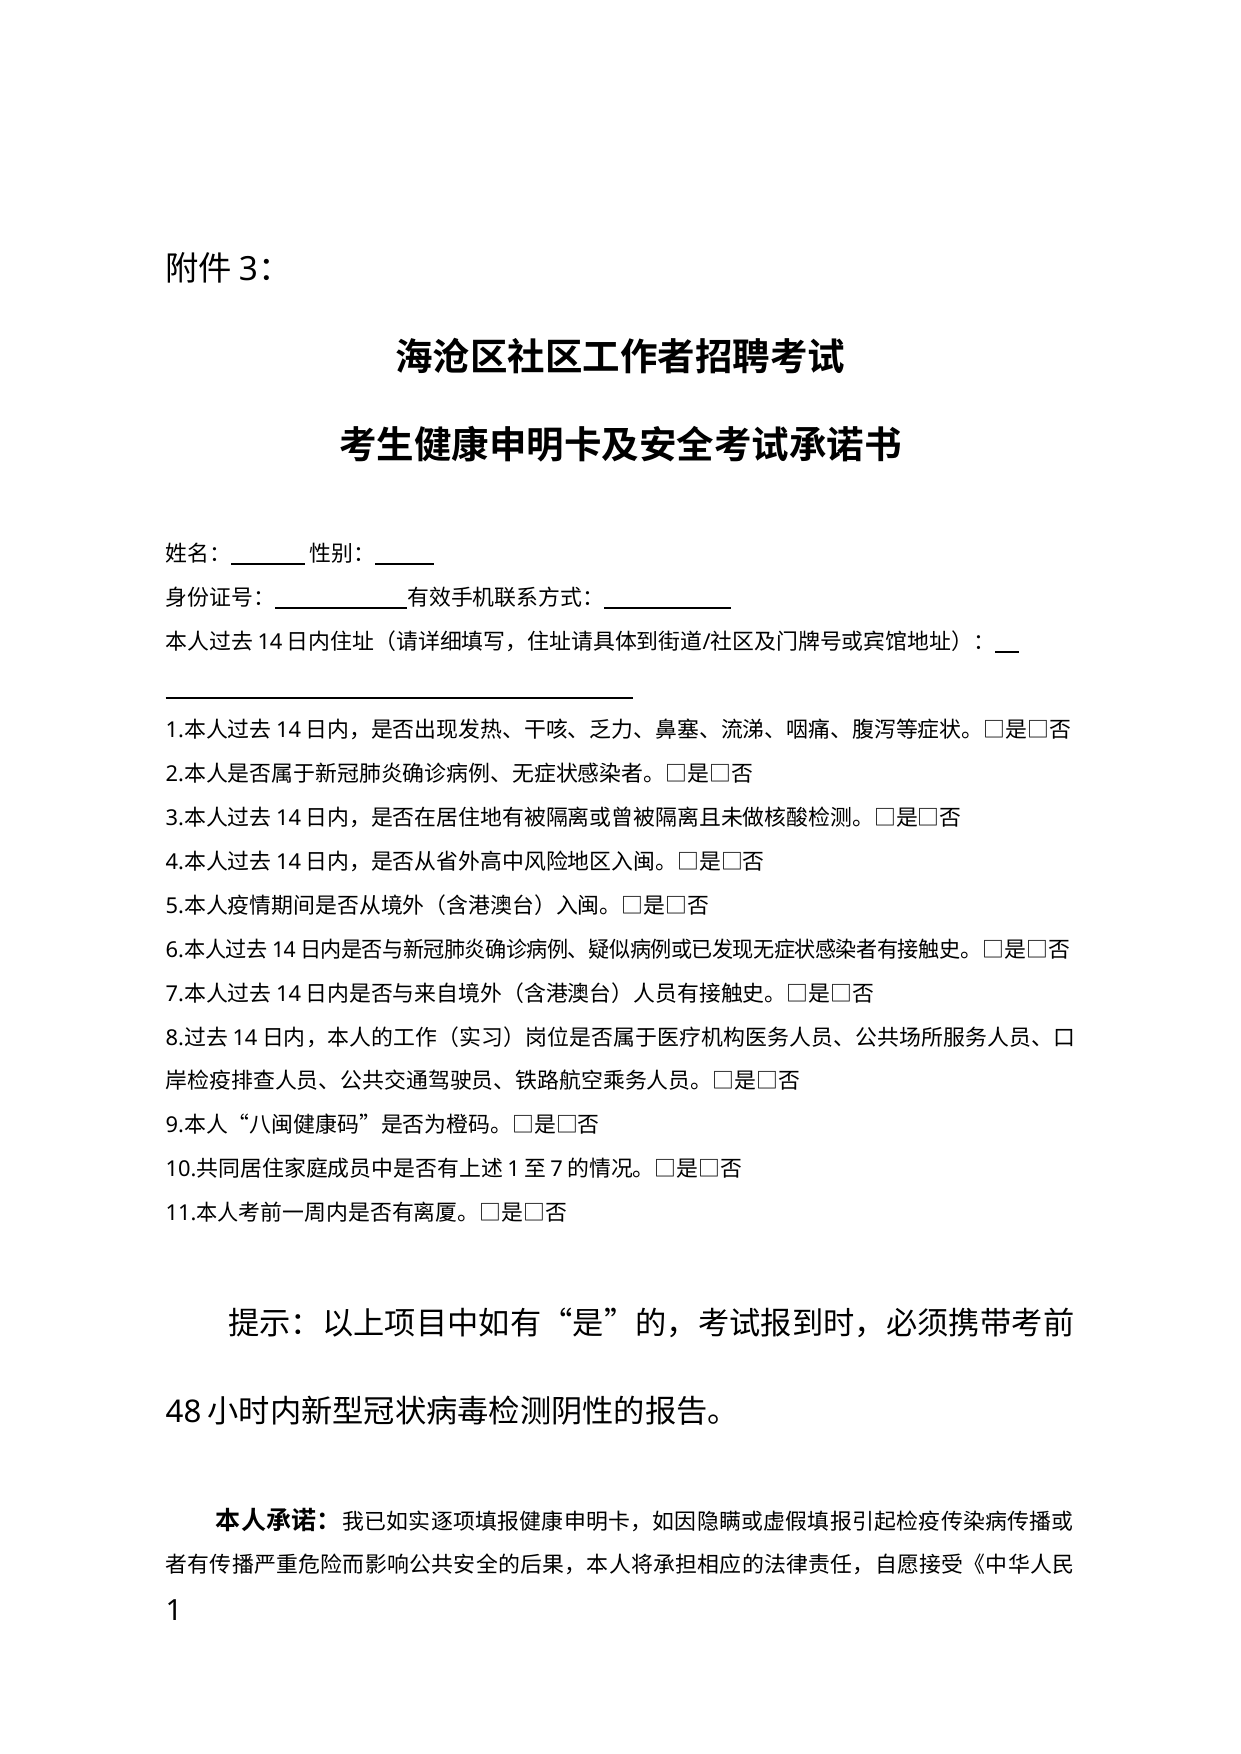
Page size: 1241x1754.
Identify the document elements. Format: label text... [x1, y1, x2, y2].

text 4.本人过去14日内，是否从省外高中风险地区入闽。□是□否 [165, 838, 1075, 882]
text 11.本人考前一周内是否有离厦。□是□否 [165, 1189, 1075, 1233]
text 附件3： [165, 222, 1075, 310]
text 1.本人过去14日内，是否出现发热、干咳、乏力、鼻塞、流涕、咽痛、腹泻等症状。□是□否 [165, 706, 1075, 750]
text 3.本人过去14日内，是否在居住地有被隔离或曾被隔离且未做核酸检测。□是□否 [165, 794, 1075, 838]
text 身份证号： 有效手机联系方式： [165, 574, 1075, 618]
text 5.本人疫情期间是否从境外（含港澳台）入闽。□是□否 [165, 882, 1075, 926]
text 提示：以上项目中如有“是”的，考试报到时，必须携带考前48小时内新型冠状病毒检测阴性的报告。 [165, 1277, 1075, 1453]
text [165, 1497, 1075, 1585]
text 6.本人过去14日内是否与新冠肺炎确诊病例、疑似病例或已发现无症状感染者有接触史。□是□否 [165, 926, 1075, 969]
text 2.本人是否属于新冠肺炎确诊病例、无症状感染者。□是□否 [165, 750, 1075, 794]
text 8.过去14日内，本人的工作（实习）岗位是否属于医疗机构医务人员、公共场所服务人员、口岸检疫排查人员、公共交通驾驶员、铁路航空乘务人员。□是□否 [165, 1013, 1075, 1101]
text 本人过去14日内住址（请详细填写，住址请具体到街道/社区及门牌号或宾馆地址）： [165, 618, 1075, 662]
text 7.本人过去14日内是否与来自境外（含港澳台）人员有接触史。□是□否 [165, 969, 1075, 1013]
text 9.本人“八闽健康码”是否为橙码。□是□否 [165, 1101, 1075, 1145]
text 10.共同居住家庭成员中是否有上述1至7的情况。□是□否 [165, 1145, 1075, 1189]
text 姓名： 性别： [165, 530, 1075, 574]
text 考生健康申明卡及安全考试承诺书 [165, 398, 1075, 486]
text 海沧区社区工作者招聘考试 [165, 310, 1075, 398]
